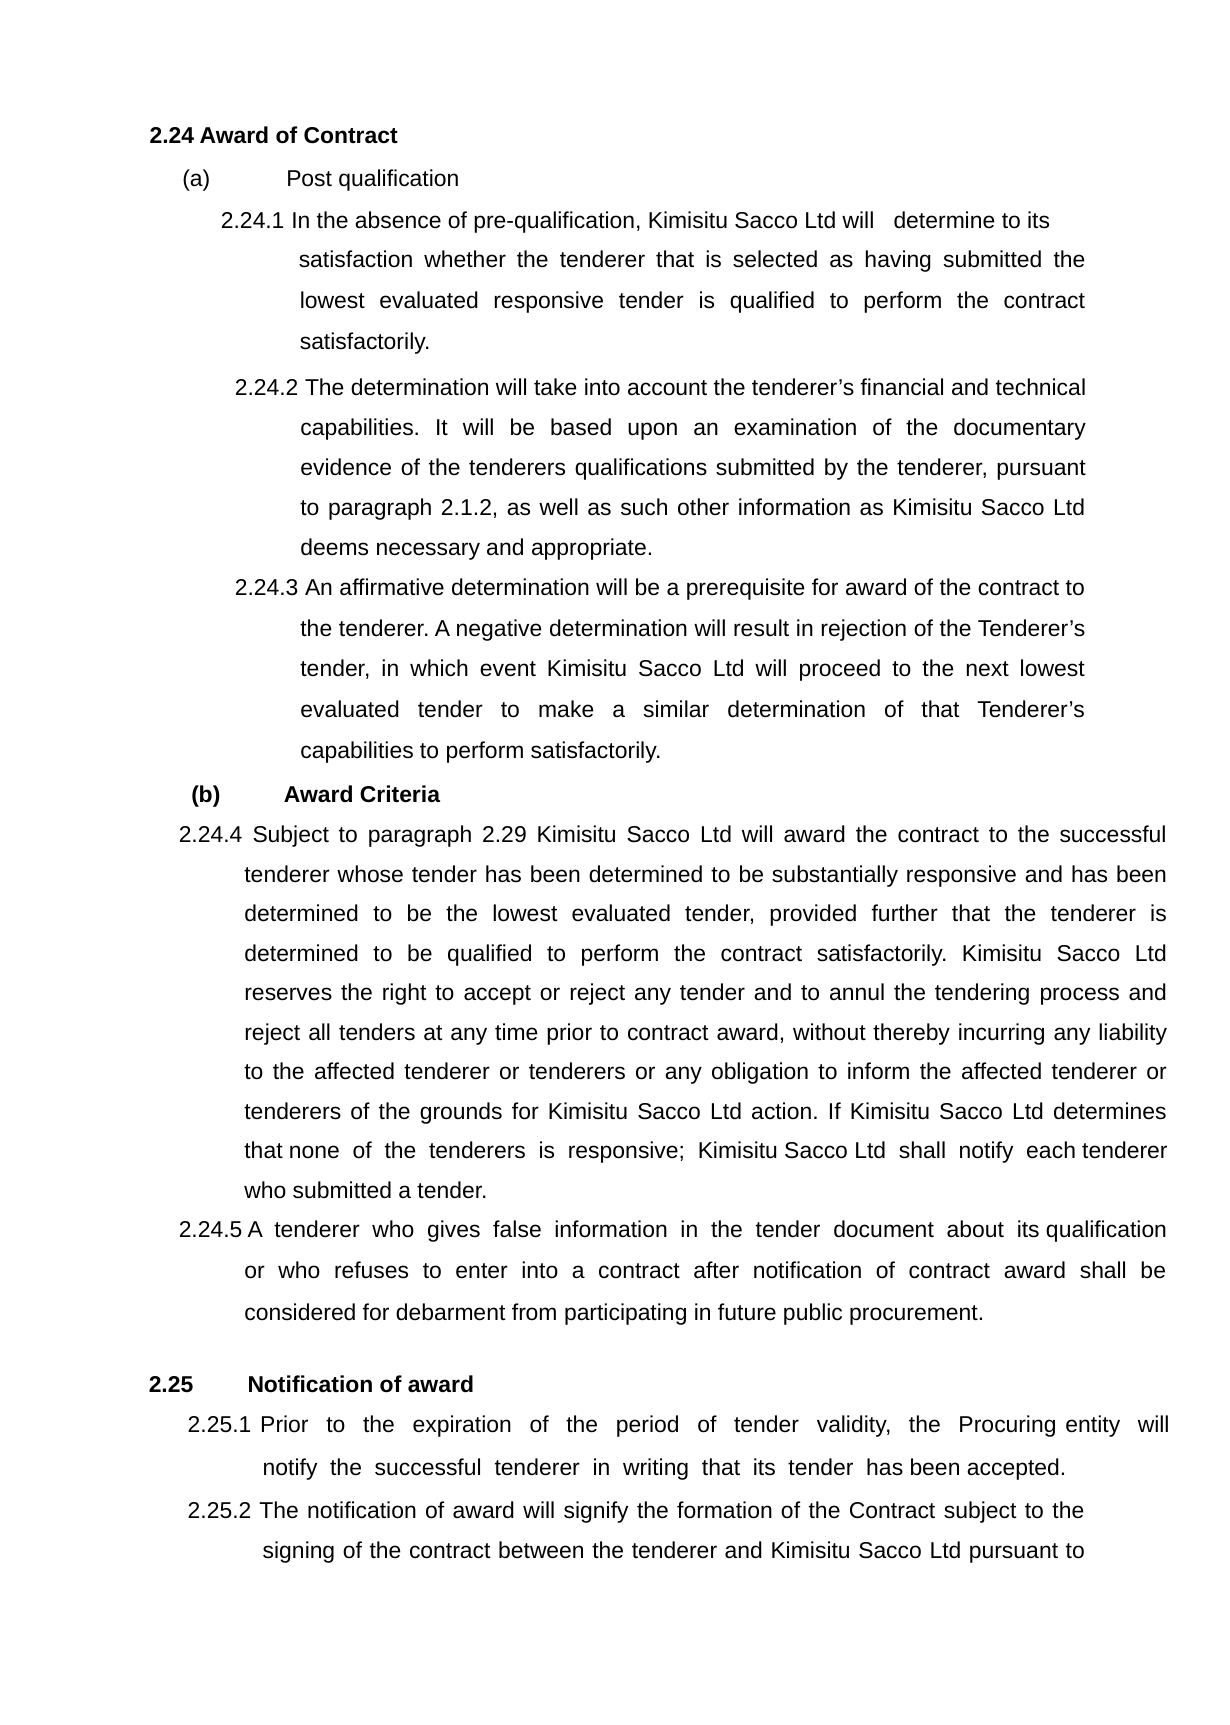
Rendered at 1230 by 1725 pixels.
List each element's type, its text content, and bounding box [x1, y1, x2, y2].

subtitle 2.24 Award of Contract [149, 122, 1216, 148]
text 2.25.1 Prior to the expiration of the period of tender validity, the Procuring entity will notify the successful tenderer in writing that its tender has been accepted. [187, 1411, 1171, 1480]
text (a) Post qualification [112, 165, 1216, 192]
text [187, 1497, 1086, 1563]
text 2.24.3 An affirmative determination will be a prerequisite for award of the contract to the tenderer. A negative determination will result in rejection of the Tenderer’s tender, in which event Kimisitu Sacco Ltd will proceed to the next lowest evaluated tender to make a similar determination of that Tenderer’s capabilities to perform satisfactorily. [234, 574, 1086, 763]
text 2.24.5 A tenderer who gives false information in the tender document about its qualification or who refuses to enter into a contract after notification of contract award shall be considered for debarment from participating in future public procurement. [178, 1216, 1167, 1325]
text 2.24.4 Subject to paragraph 2.29 Kimisitu Sacco Ltd will award the contract to the successful tenderer whose tender has been determined to be substantially responsive and has been determined to be the lowest evaluated tender, provided further that the tenderer is determined to be qualified to perform the contract satisfactorily. Kimisitu Sacco Ltd reserves the right to accept or reject any tender and to annul the tendering process and reject all tenders at any time prior to contract award, without thereby incurring any liability to the affected tenderer or tenderers or any obligation to inform the affected tenderer or tenderers of the grounds for Kimisitu Sacco Ltd action. If Kimisitu Sacco Ltd determines that none of the tenderers is responsive; Kimisitu Sacco Ltd shall notify each tenderer who submitted a tender. [178, 821, 1168, 1203]
text satisfaction whether the tenderer that is selected as having submitted the lowest evaluated responsive tender is qualified to perform the contract satisfactorily. [298, 246, 1086, 354]
text 2.24.1 In the absence of pre-qualification, Kimisitu Sacco Ltd will determine to its [112, 207, 1216, 233]
subtitle (b) Award Criteria [112, 781, 1216, 807]
subtitle 2.25 Notification of award [148, 1371, 1216, 1397]
text 2.24.2 The determination will take into account the tenderer’s financial and technical capabilities. It will be based upon an examination of the documentary evidence of the tenderers qualifications submitted by the tenderer, pursuant to paragraph 2.1.2, as well as such other information as Kimisitu Sacco Ltd deems necessary and appropriate. [234, 374, 1086, 560]
